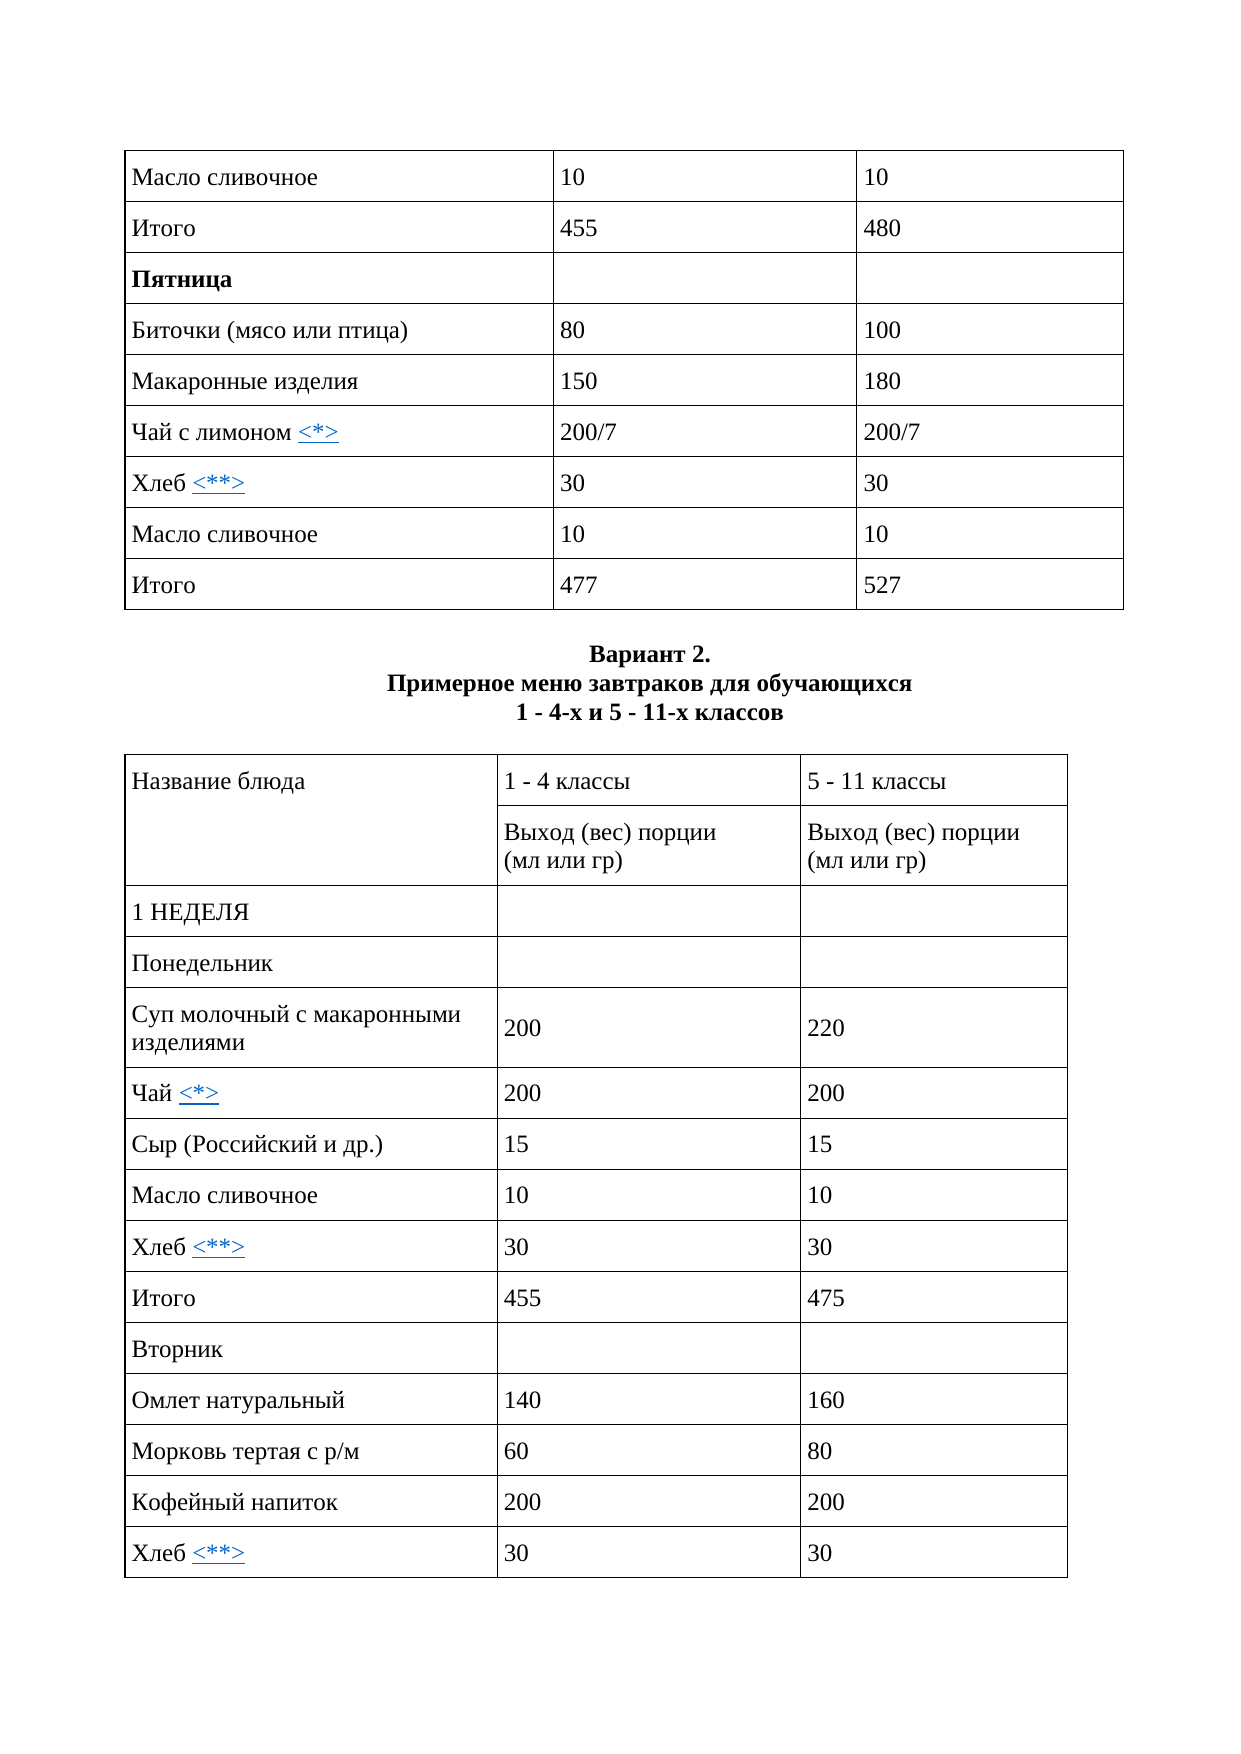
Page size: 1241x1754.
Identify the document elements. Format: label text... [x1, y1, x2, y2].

table_header 1 - 4 классы [498, 755, 800, 805]
table_cell Итого [126, 202, 553, 252]
table_header 5 - 11 классы [801, 755, 1067, 805]
table_cell 475 [801, 1272, 1067, 1322]
table_cell 220 [801, 988, 1067, 1067]
table_cell 10 [801, 1170, 1067, 1220]
table_cell 200/7 [857, 406, 1123, 456]
table_cell Хлеб <**> [126, 457, 553, 507]
table_cell [801, 886, 1067, 936]
table_cell 30 [498, 1527, 800, 1577]
table_cell 200 [801, 1476, 1067, 1526]
table_cell Чай <*> [126, 1068, 497, 1118]
table_cell 80 [554, 304, 856, 354]
table_cell Хлеб <**> [126, 1221, 497, 1271]
table_cell 10 [554, 508, 856, 558]
table_cell Хлеб <**> [126, 1527, 497, 1577]
table_cell 200 [498, 1476, 800, 1526]
table_cell Масло сливочное [126, 508, 553, 558]
table_cell Суп молочный с макаронными изделиями [126, 988, 497, 1067]
table_cell Вторник [126, 1323, 497, 1373]
table_cell 30 [801, 1221, 1067, 1271]
table_cell [801, 937, 1067, 987]
table_cell Выход (вес) порции (мл или гр) [801, 806, 1067, 885]
table_cell 160 [801, 1374, 1067, 1424]
table_cell 100 [857, 304, 1123, 354]
table_cell 15 [801, 1119, 1067, 1169]
table_cell Итого [126, 559, 553, 609]
table_cell 180 [857, 355, 1123, 405]
table_cell 10 [857, 151, 1123, 201]
table_cell 15 [498, 1119, 800, 1169]
table_cell Омлет натуральный [126, 1374, 497, 1424]
table_cell Итого [126, 1272, 497, 1322]
table_cell 200/7 [554, 406, 856, 456]
table_header Название блюда [126, 755, 497, 885]
table_cell 10 [857, 508, 1123, 558]
table_cell 30 [554, 457, 856, 507]
table_cell [498, 937, 800, 987]
table_cell 200 [498, 988, 800, 1067]
table_cell 455 [498, 1272, 800, 1322]
table_cell Масло сливочное [126, 151, 553, 201]
table_cell 1 НЕДЕЛЯ [126, 886, 497, 936]
table_cell 140 [498, 1374, 800, 1424]
table_cell [801, 1323, 1067, 1373]
table_cell 455 [554, 202, 856, 252]
table_cell 10 [554, 151, 856, 201]
table_cell Морковь тертая с р/м [126, 1425, 497, 1475]
table_cell [857, 253, 1123, 303]
table_cell Биточки (мясо или птица) [126, 304, 553, 354]
title Примерное меню завтраков для обучающихся [118, 668, 1181, 697]
table_cell [554, 253, 856, 303]
table_cell 60 [498, 1425, 800, 1475]
table_cell 150 [554, 355, 856, 405]
table_cell 30 [857, 457, 1123, 507]
table_cell Масло сливочное [126, 1170, 497, 1220]
table_cell [498, 886, 800, 936]
table_cell Сыр (Российский и др.) [126, 1119, 497, 1169]
table_cell Макаронные изделия [126, 355, 553, 405]
table_cell 80 [801, 1425, 1067, 1475]
table_cell 200 [498, 1068, 800, 1118]
table_cell 200 [801, 1068, 1067, 1118]
title Вариант 2. [118, 639, 1181, 668]
table_cell 10 [498, 1170, 800, 1220]
table_cell 527 [857, 559, 1123, 609]
title 1 - 4-х и 5 - 11-х классов [118, 697, 1181, 725]
table_cell Чай с лимоном <*> [126, 406, 553, 456]
table_cell Выход (вес) порции (мл или гр) [498, 806, 800, 885]
table_cell 477 [554, 559, 856, 609]
table_cell Пятница [126, 253, 553, 303]
table_cell 480 [857, 202, 1123, 252]
table_cell Кофейный напиток [126, 1476, 497, 1526]
table_cell [498, 1323, 800, 1373]
table_cell 30 [498, 1221, 800, 1271]
table_cell Понедельник [126, 937, 497, 987]
table_cell 30 [801, 1527, 1067, 1577]
